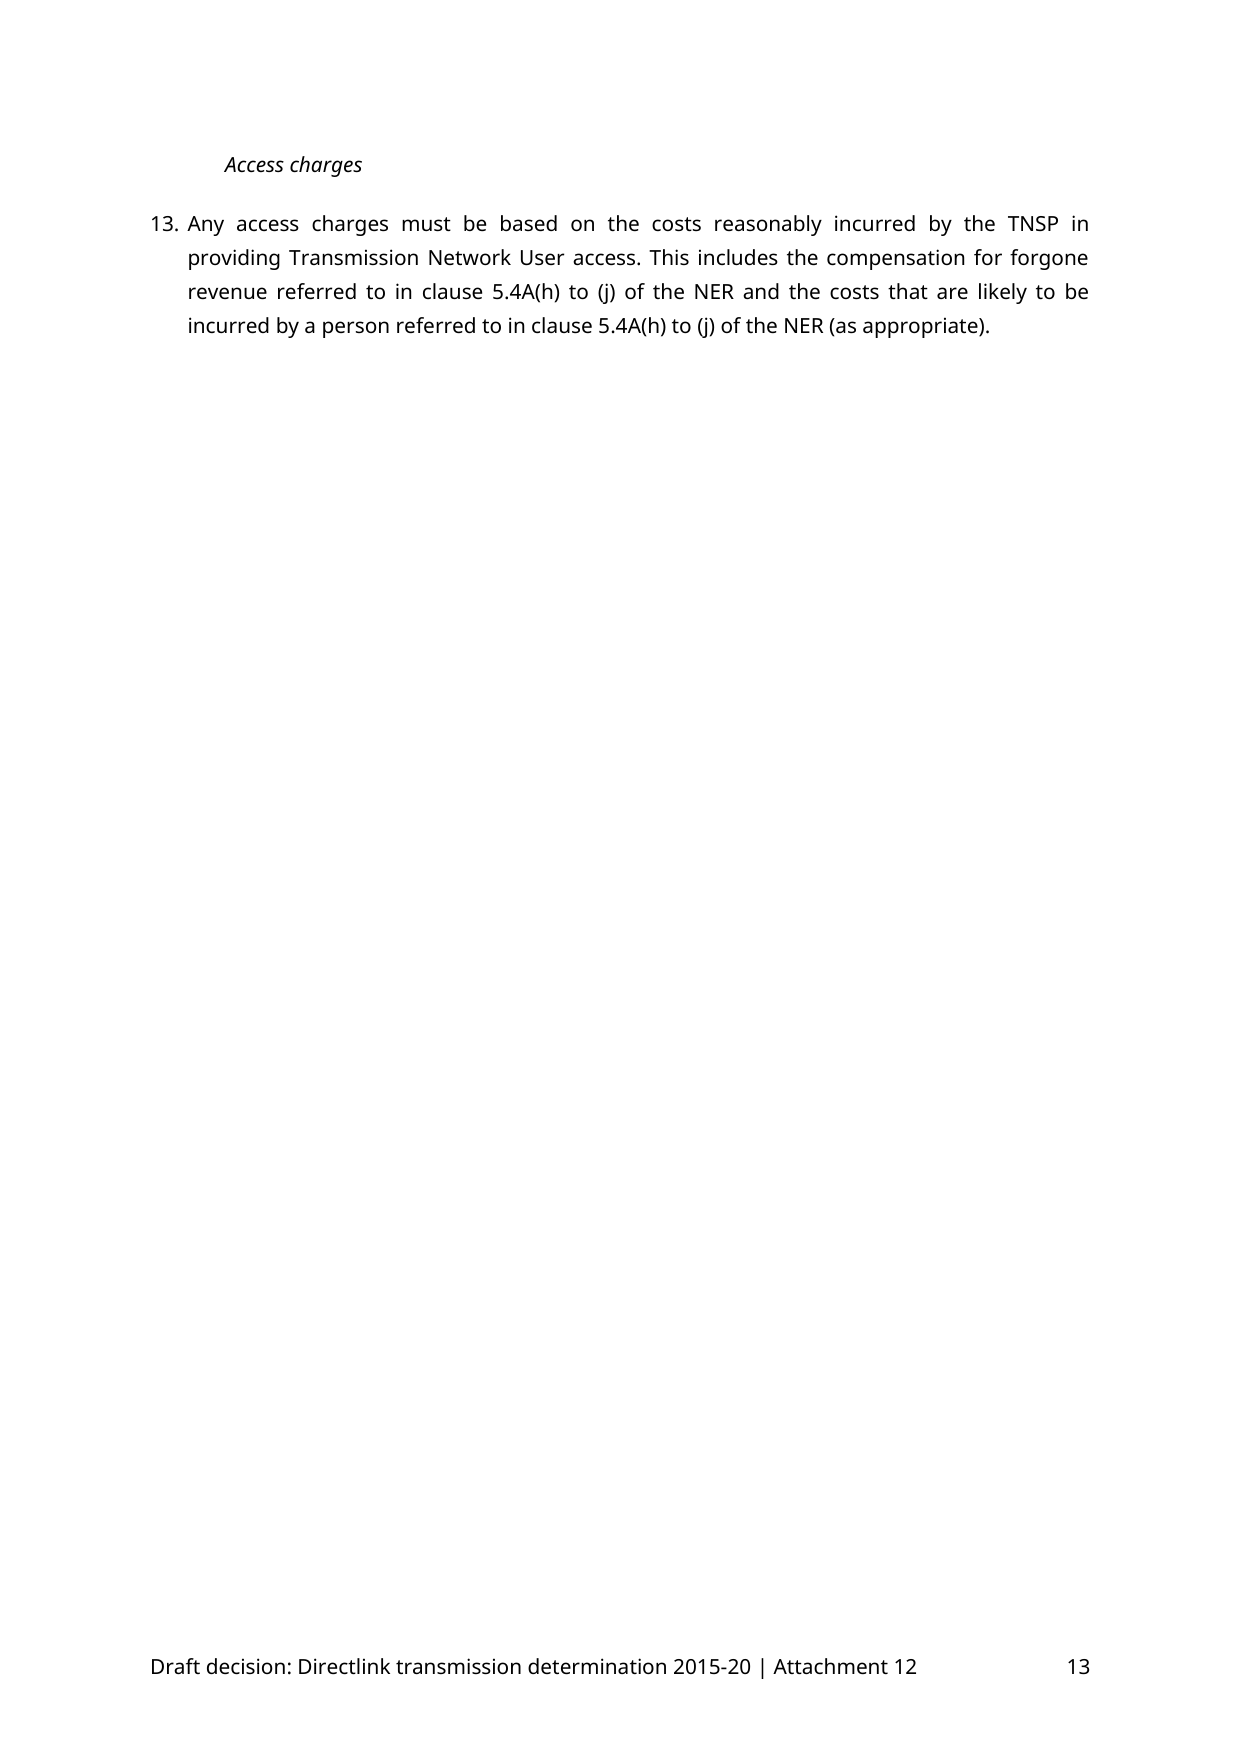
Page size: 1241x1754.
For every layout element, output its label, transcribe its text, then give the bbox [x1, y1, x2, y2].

list Any access charges must be based on the costs reasonably incurred by the TNSP in providing Transmission Network User access. This includes the compensation for forgone revenue referred to in clause 5.4A(h) to (j) of the NER and the costs that are likely to be incurred by a person referred to in clause 5.4A(h) to (j) of the NER (as appropriate). [150, 209, 1090, 340]
list Access charges [150, 150, 1090, 178]
